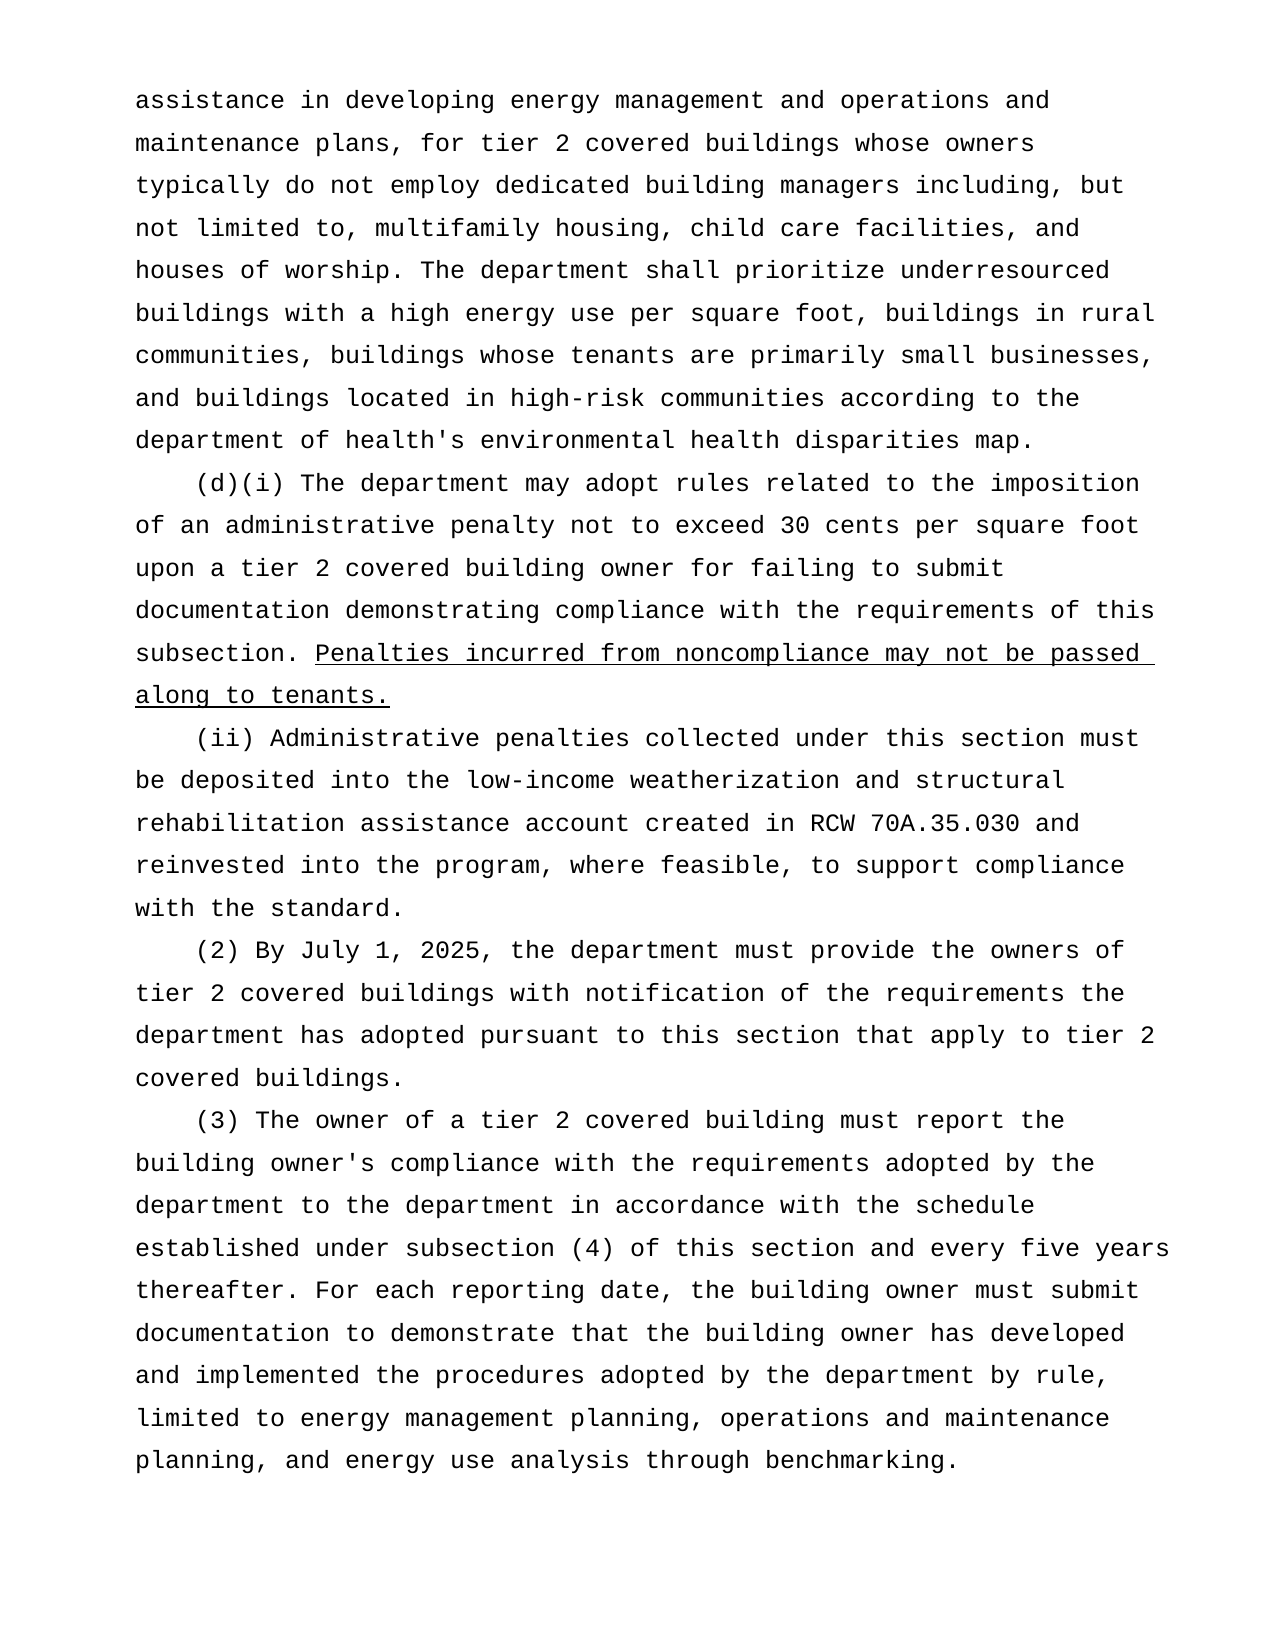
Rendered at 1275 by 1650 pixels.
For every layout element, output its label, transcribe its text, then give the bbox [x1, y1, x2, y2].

text (ii) Administrative penalties collected under this section must be deposited into the low-income weatherization and structural rehabilitation assistance account created in RCW 70A.35.030 and reinvested into the program, where feasible, to support compliance with the standard. [135, 712, 1170, 925]
text (d)(i) The department may adopt rules related to the imposition of an administrative penalty not to exceed 30 cents per square foot upon a tier 2 covered building owner for failing to submit documentation demonstrating compliance with the requirements of this subsection. Penalties incurred from noncompliance may not be passed along to tenants. [135, 457, 1170, 712]
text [135, 75, 1170, 457]
text (2) By July 1, 2025, the department must provide the owners of tier 2 covered buildings with notification of the requirements the department has adopted pursuant to this section that apply to tier 2 covered buildings. [135, 925, 1170, 1095]
text (3) The owner of a tier 2 covered building must report the building owner's compliance with the requirements adopted by the department to the department in accordance with the schedule established under subsection (4) of this section and every five years thereafter. For each reporting date, the building owner must submit documentation to demonstrate that the building owner has developed and implemented the procedures adopted by the department by rule, limited to energy management planning, operations and maintenance planning, and energy use analysis through benchmarking. [135, 1095, 1170, 1477]
